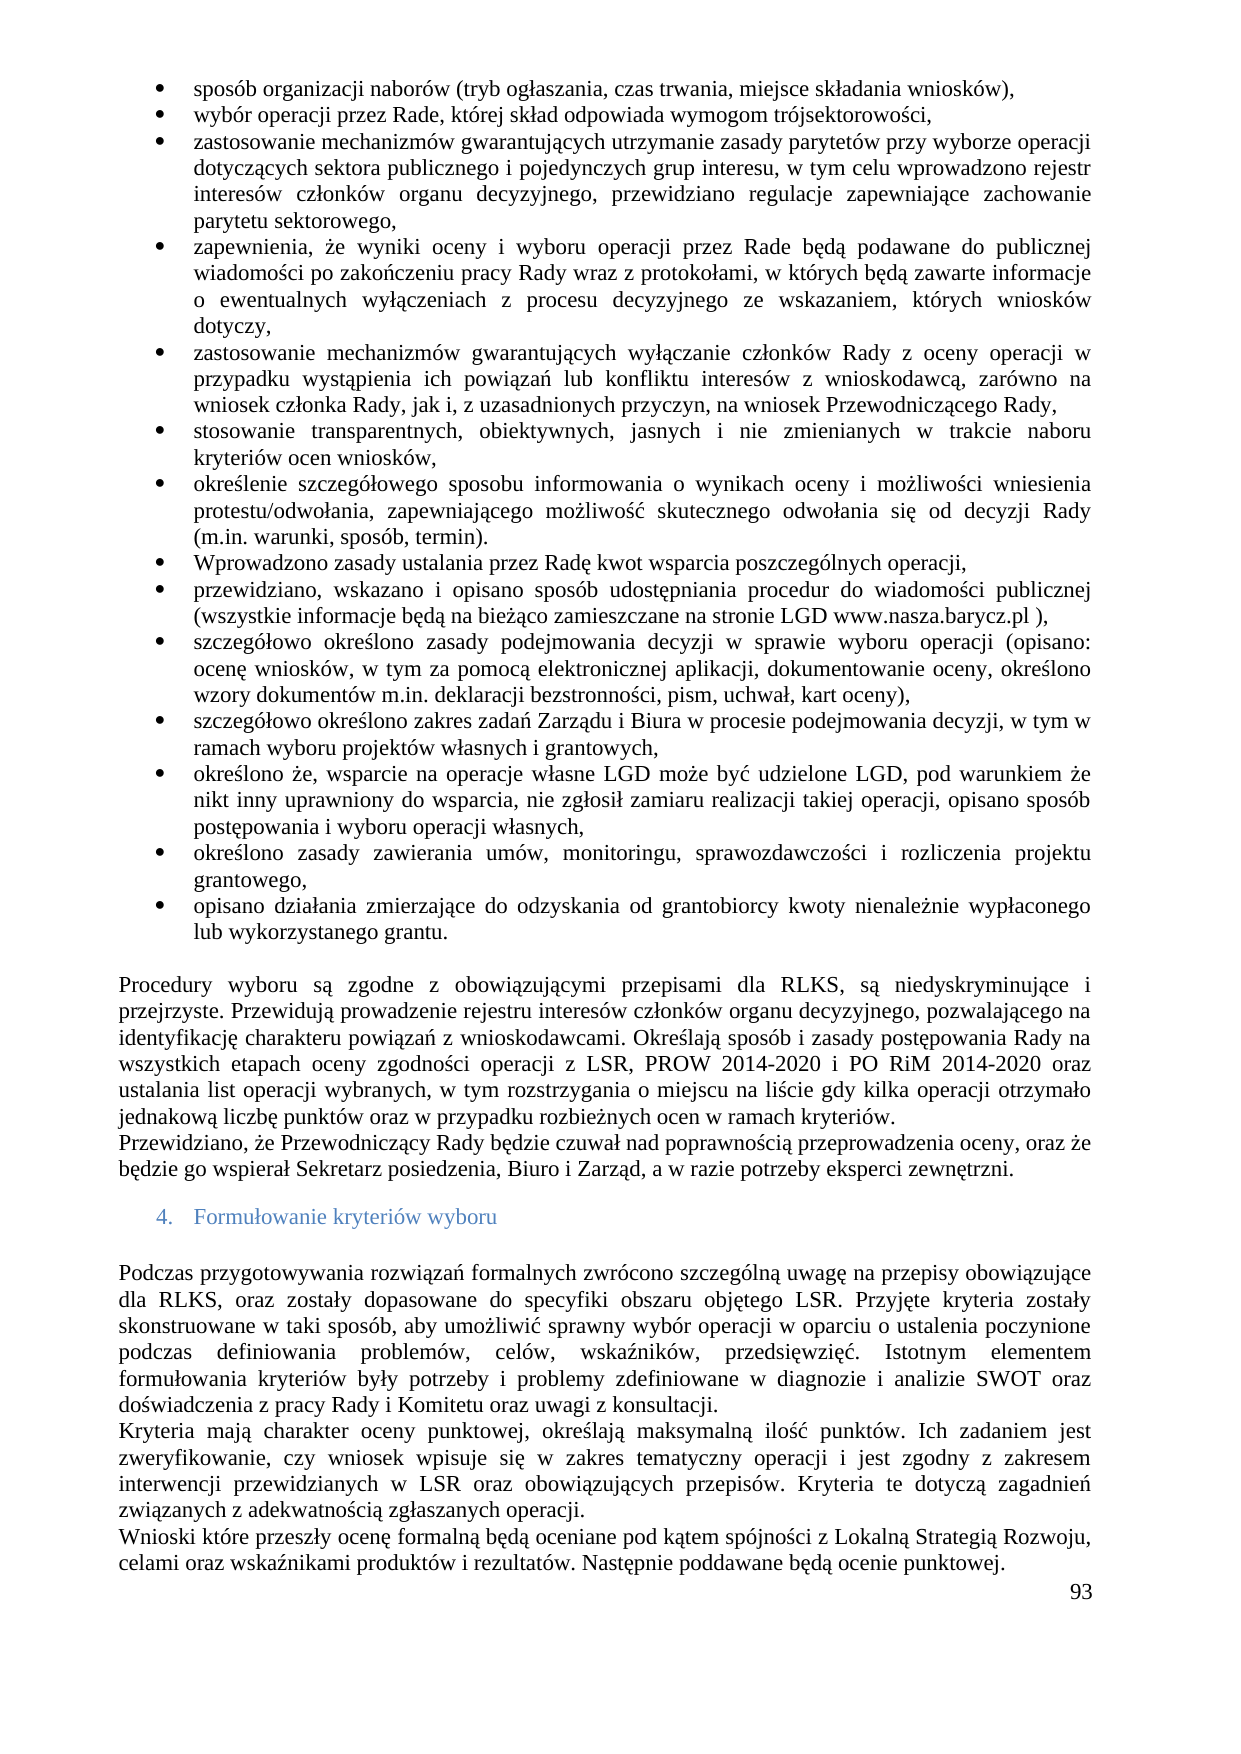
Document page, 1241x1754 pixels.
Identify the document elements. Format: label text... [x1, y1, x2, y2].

list stosowanie transparentnych, obiektywnych, jasnych i nie zmienianych w trakcie naboru kryteriów ocen wniosków, [156, 418, 1092, 470]
list określenie szczegółowego sposobu informowania o wynikach oceny i możliwości wniesienia protestu/odwołania, zapewniającego możliwość skutecznego odwołania się od decyzji Rady (m.in. warunki, sposób, termin). [156, 470, 1092, 549]
text Procedury wyboru są zgodne z obowiązującymi przepisami dla RLKS, są niedyskryminujące i przejrzyste. Przewidują prowadzenie rejestru interesów członków organu decyzyjnego, pozwalającego na identyfikację charakteru powiązań z wnioskodawcami. Określają sposób i zasady postępowania Rady na wszystkich etapach oceny zgodności operacji z LSR, PROW 2014-2020 i PO RiM 2014-2020 oraz ustalania list operacji wybranych, w tym rozstrzygania o miejscu na liście gdy kilka operacji otrzymało jednakową liczbę punktów oraz w przypadku rozbieżnych ocen w ramach kryteriów. [118, 971, 1092, 1129]
list wybór operacji przez Rade, której skład odpowiada wymogom trójsektorowości, [156, 101, 1092, 128]
list zastosowanie mechanizmów gwarantujących wyłączanie członków Rady z oceny operacji w przypadku wystąpienia ich powiązań lub konfliktu interesów z wnioskodawcą, zarówno na wniosek członka Rady, jak i, z uzasadnionych przyczyn, na wniosek Przewodniczącego Rady, [156, 338, 1092, 418]
subtitle Formułowanie kryteriów wyboru [156, 1203, 1092, 1229]
list przewidziano, wskazano i opisano sposób udostępniania procedur do wiadomości publicznej (wszystkie informacje będą na bieżąco zamieszczane na stronie LGD www.nasza.barycz.pl ), [156, 576, 1092, 628]
text Wnioski które przeszły ocenę formalną będą oceniane pod kątem spójności z Lokalną Strategią Rozwoju, celami oraz wskaźnikami produktów i rezultatów. Następnie poddawane będą ocenie punktowej. [118, 1523, 1092, 1576]
text Przewidziano, że Przewodniczący Rady będzie czuwał nad poprawnością przeprowadzenia oceny, oraz że będzie go wspierał Sekretarz posiedzenia, Biuro i Zarząd, a w razie potrzeby eksperci zewnętrzni. [118, 1129, 1092, 1182]
list zapewnienia, że wyniki oceny i wyboru operacji przez Rade będą podawane do publicznej wiadomości po zakończeniu pracy Rady wraz z protokołami, w których będą zawarte informacje o ewentualnych wyłączeniach z procesu decyzyjnego ze wskazaniem, których wniosków dotyczy, [156, 233, 1092, 338]
list zastosowanie mechanizmów gwarantujących utrzymanie zasady parytetów przy wyborze operacji dotyczących sektora publicznego i pojedynczych grup interesu, w tym celu wprowadzono rejestr interesów członków organu decyzyjnego, przewidziano regulacje zapewniające zachowanie parytetu sektorowego, [156, 128, 1092, 233]
list opisano działania zmierzające do odzyskania od grantobiorcy kwoty nienależnie wypłaconego lub wykorzystanego grantu. [156, 892, 1092, 945]
list określono że, wsparcie na operacje własne LGD może być udzielone LGD, pod warunkiem że nikt inny uprawniony do wsparcia, nie zgłosił zamiaru realizacji takiej operacji, opisano sposób postępowania i wyboru operacji własnych, [156, 760, 1092, 839]
text Podczas przygotowywania rozwiązań formalnych zwrócono szczególną uwagę na przepisy obowiązujące dla RLKS, oraz zostały dopasowane do specyfiki obszaru objętego LSR. Przyjęte kryteria zostały skonstruowane w taki sposób, aby umożliwić sprawny wybór operacji w oparciu o ustalenia poczynione podczas definiowania problemów, celów, wskaźników, przedsięwzięć. Istotnym elementem formułowania kryteriów były potrzeby i problemy zdefiniowane w diagnozie i analizie SWOT oraz doświadczenia z pracy Rady i Komitetu oraz uwagi z konsultacji. [118, 1259, 1092, 1417]
list szczegółowo określono zasady podejmowania decyzji w sprawie wyboru operacji (opisano: ocenę wniosków, w tym za pomocą elektronicznej aplikacji, dokumentowanie oceny, określono wzory dokumentów m.in. deklaracji bezstronności, pism, uchwał, kart oceny), [156, 628, 1092, 707]
list określono zasady zawierania umów, monitoringu, sprawozdawczości i rozliczenia projektu grantowego, [156, 839, 1092, 892]
list sposób organizacji naborów (tryb ogłaszania, czas trwania, miejsce składania wniosków), [156, 75, 1092, 101]
text Kryteria mają charakter oceny punktowej, określają maksymalną ilość punktów. Ich zadaniem jest zweryfikowanie, czy wniosek wpisuje się w zakres tematyczny operacji i jest zgodny z zakresem interwencji przewidzianych w LSR oraz obowiązujących przepisów. Kryteria te dotyczą zagadnień związanych z adekwatnością zgłaszanych operacji. [118, 1417, 1092, 1523]
list szczegółowo określono zakres zadań Zarządu i Biura w procesie podejmowania decyzji, w tym w ramach wyboru projektów własnych i grantowych, [156, 707, 1092, 760]
list Wprowadzono zasady ustalania przez Radę kwot wsparcia poszczególnych operacji, [156, 549, 1092, 576]
